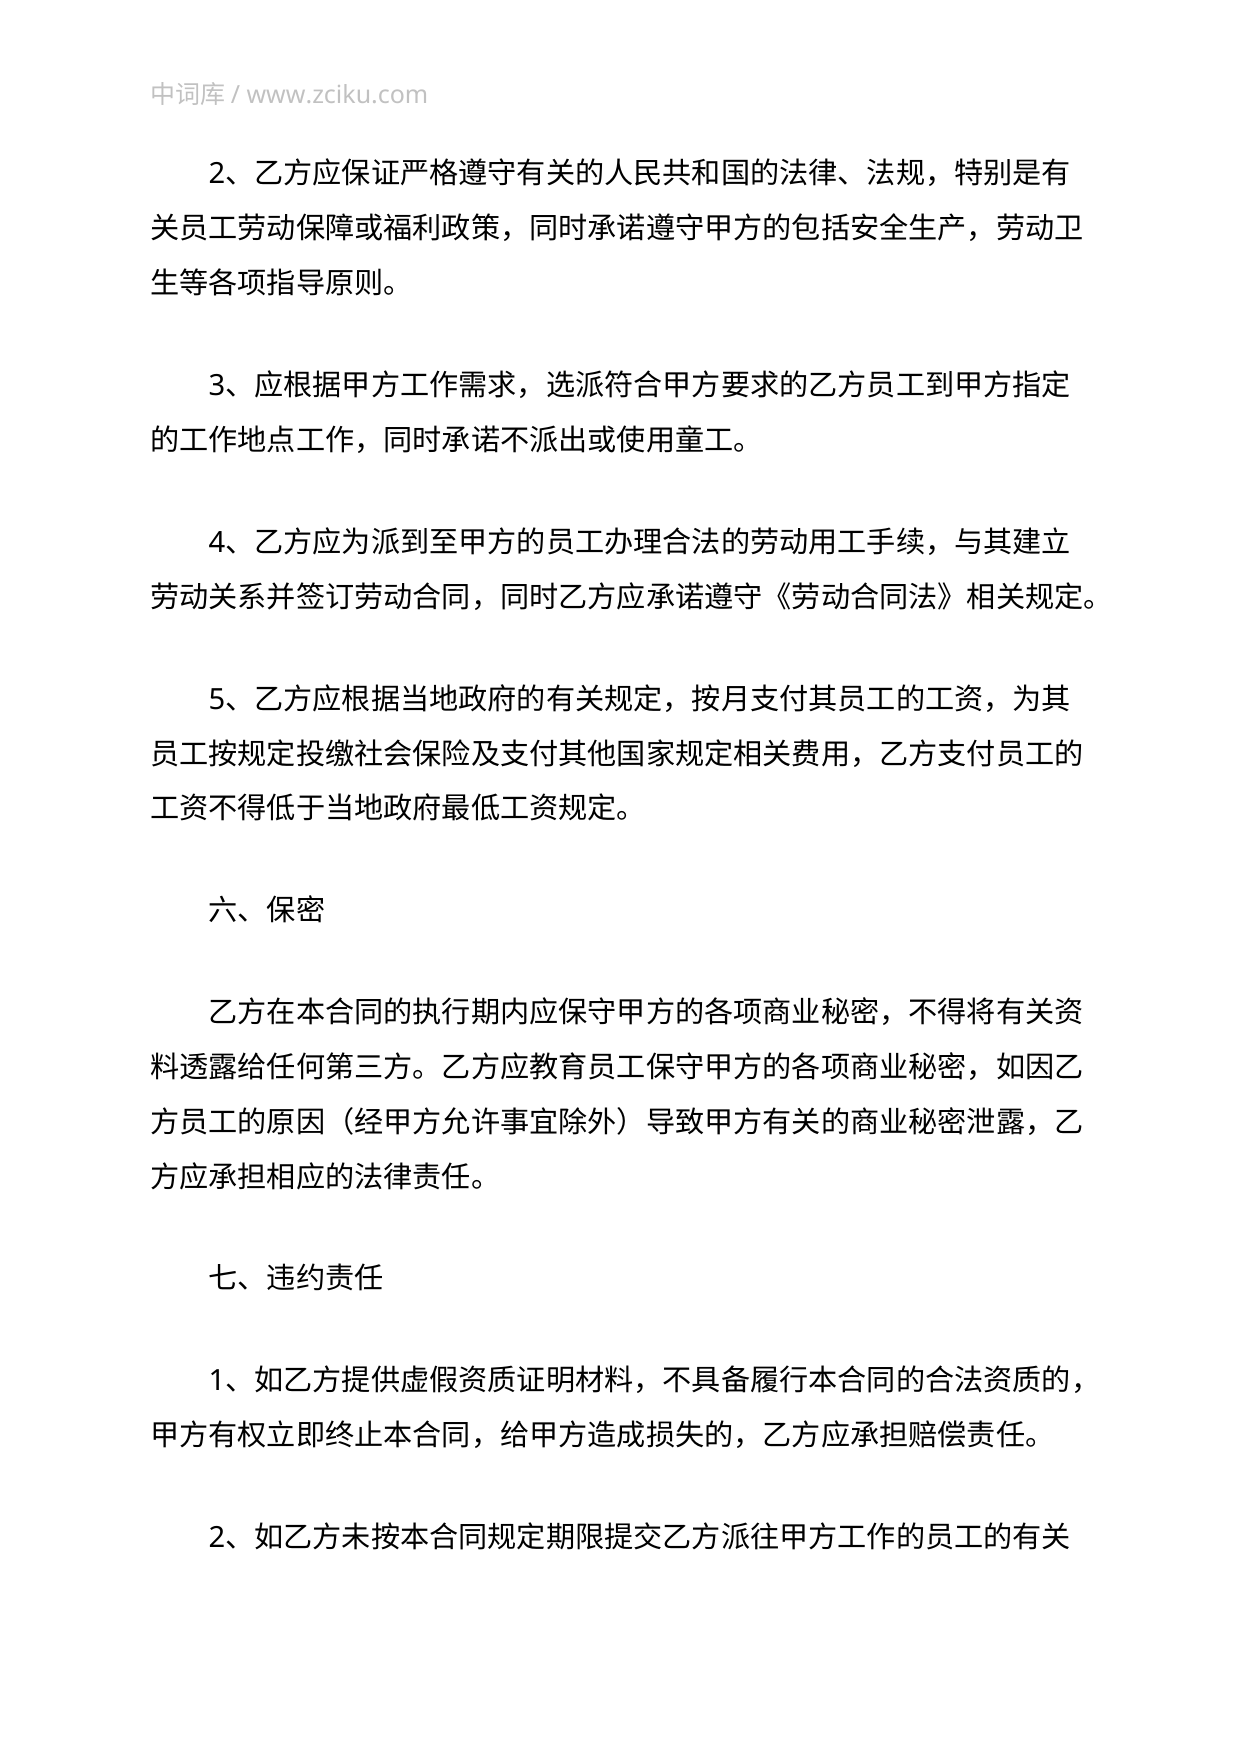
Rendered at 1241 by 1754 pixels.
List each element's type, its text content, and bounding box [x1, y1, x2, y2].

text 乙方在本合同的执行期内应保守甲方的各项商业秘密，不得将有关资料透露给任何第三方。乙方应教育员工保守甲方的各项商业秘密，如因乙方员工的原因（经甲方允许事宜除外）导致甲方有关的商业秘密泄露，乙方应承担相应的法律责任。 [150, 989, 1090, 1196]
text 5、乙方应根据当地政府的有关规定，按月支付其员工的工资，为其员工按规定投缴社会保险及支付其他国家规定相关费用，乙方支付员工的工资不得低于当地政府最低工资规定。 [150, 675, 1090, 827]
text 1、如乙方提供虚假资质证明材料，不具备履行本合同的合法资质的，甲方有权立即终止本合同，给甲方造成损失的，乙方应承担赔偿责任。 [150, 1357, 1090, 1454]
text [150, 1514, 1090, 1556]
text 七、违约责任 [150, 1255, 1090, 1297]
text 4、乙方应为派到至甲方的员工办理合法的劳动用工手续，与其建立劳动关系并签订劳动合同，同时乙方应承诺遵守《劳动合同法》相关规定。 [150, 518, 1090, 616]
text 3、应根据甲方工作需求，选派符合甲方要求的乙方员工到甲方指定的工作地点工作，同时承诺不派出或使用童工。 [150, 362, 1090, 459]
text 六、保密 [150, 887, 1090, 929]
text 2、乙方应保证严格遵守有关的人民共和国的法律、法规，特别是有关员工劳动保障或福利政策，同时承诺遵守甲方的包括安全生产，劳动卫生等各项指导原则。 [150, 150, 1090, 302]
